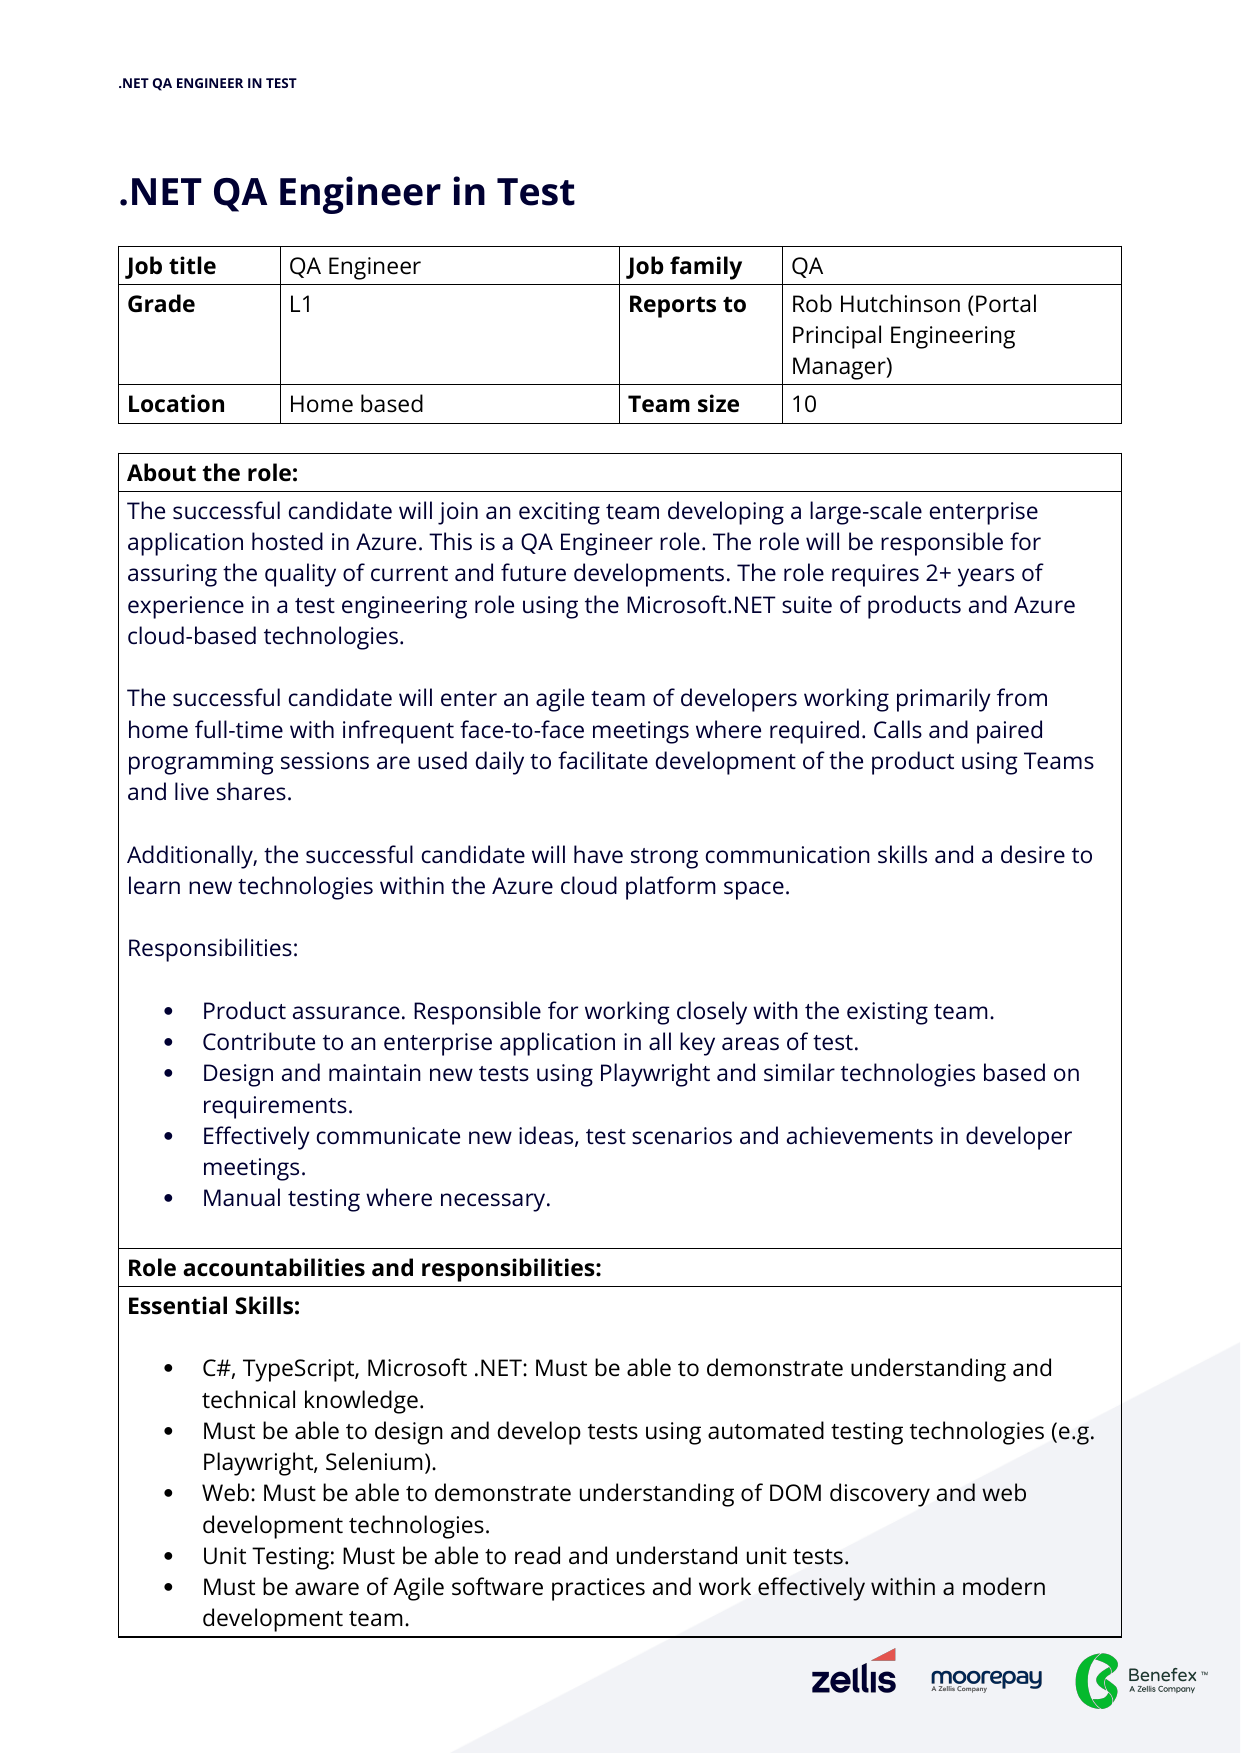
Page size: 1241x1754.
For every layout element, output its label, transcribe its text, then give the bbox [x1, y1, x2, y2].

table_cell L1 [281, 285, 619, 384]
table_header About the role: [119, 454, 1121, 491]
table_header QA [783, 247, 1121, 284]
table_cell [119, 1287, 1121, 1636]
picture [0, 1337, 1241, 1753]
table_cell Home based [281, 385, 619, 422]
table_cell Rob Hutchinson (Portal Principal Engineering Manager) [783, 285, 1121, 384]
table_cell The successful candidate will join an exciting team developing a large-scale enterprise application hosted in Azure. This is a QA Engineer role. The role will be responsible for assuring the quality of current and future developments. The role requires 2+ years of experience in a test engineering role using the Microsoft.NET suite of products and Azure cloud-based technologies. The successful candidate will enter an agile team of developers working primarily from home full-time with infrequent face-to-face meetings where required. Calls and paired programming sessions are used daily to facilitate development of the product using Teams and live shares. Additionally, the successful candidate will have strong communication skills and a desire to learn new technologies within the Azure cloud platform space. Responsibilities: Product assurance. Responsible for working closely with the existing team. Contribute to an enterprise application in all key areas of test. Design and maintain new tests using Playwright and similar technologies based on requirements. Effectively communicate new ideas, test scenarios and achievements in developer meetings. Manual testing where necessary. [119, 492, 1121, 1248]
table_header Job family [620, 247, 782, 284]
table_header Job title [119, 247, 280, 284]
table_cell Location [119, 385, 280, 422]
table_cell Reports to [620, 285, 782, 384]
table_cell 10 [783, 385, 1121, 422]
table_cell Team size [620, 385, 782, 422]
table_cell Role accountabilities and responsibilities: [119, 1249, 1121, 1286]
table_header QA Engineer [281, 247, 619, 284]
table_cell Grade [119, 285, 280, 384]
text .NET QA Engineer in Test [118, 165, 1122, 216]
